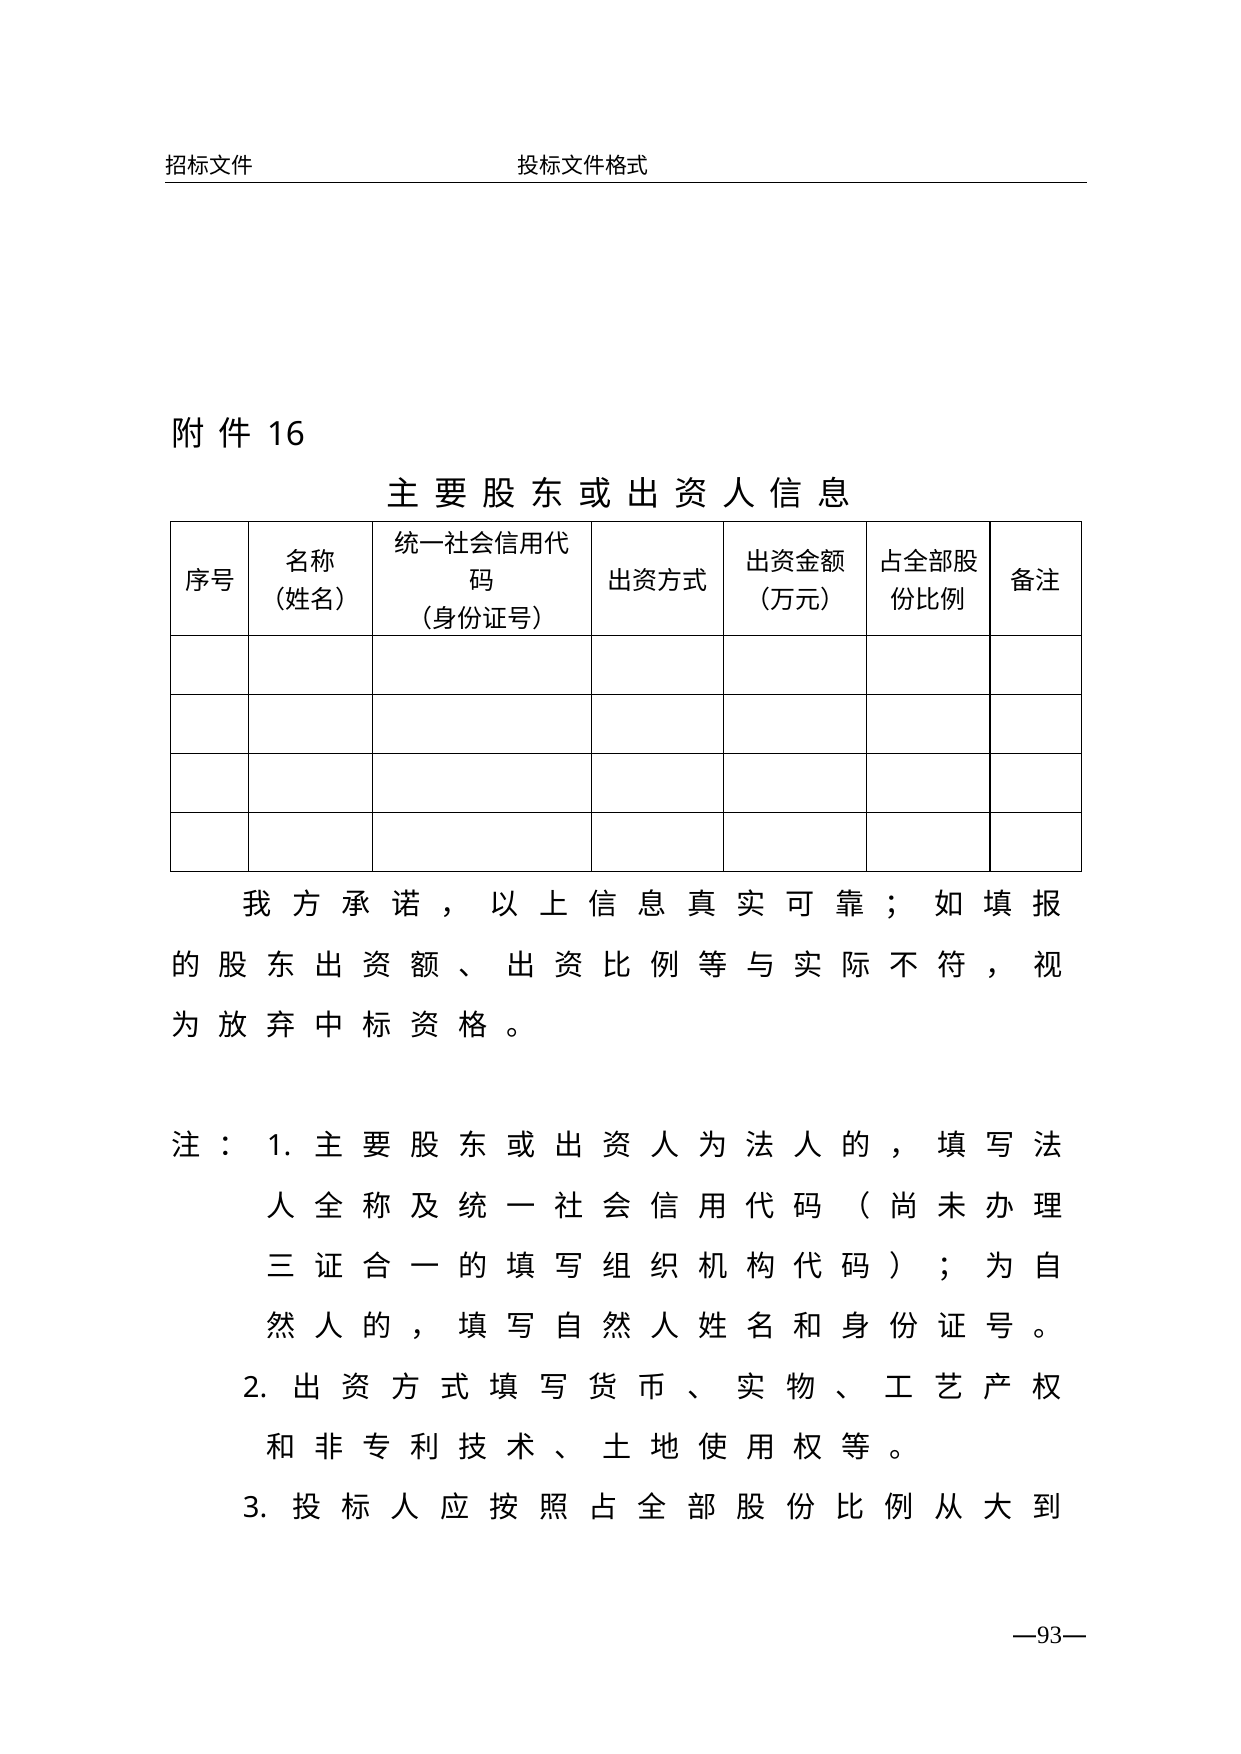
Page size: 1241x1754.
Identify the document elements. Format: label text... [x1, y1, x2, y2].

text 我方承诺，以上信息真实可靠；如填报的股东出资额、出资比例等与实际不符，视为放弃中标资格。 [171, 872, 1081, 1053]
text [235, 1475, 1081, 1535]
table_cell [991, 695, 1081, 753]
table_cell [991, 754, 1081, 812]
table_cell [373, 695, 591, 753]
table_cell [867, 754, 989, 812]
table_cell [171, 636, 248, 693]
table_cell [724, 695, 866, 753]
table_cell [867, 695, 989, 753]
table_header 备注 [991, 522, 1081, 634]
table_cell [171, 754, 248, 812]
table_cell [991, 636, 1081, 693]
table_header 名称 （姓名） [249, 522, 372, 634]
table_cell [373, 754, 591, 812]
table_cell [373, 813, 591, 871]
table_cell [867, 636, 989, 693]
table_cell [867, 813, 989, 871]
table_cell [991, 813, 1081, 871]
table_header 占全部股份比例 [867, 522, 989, 634]
table_cell [249, 813, 372, 871]
table_cell [171, 695, 248, 753]
table_cell [249, 754, 372, 812]
table_cell [249, 695, 372, 753]
table_cell [171, 813, 248, 871]
text 注：1.主要股东或出资人为法人的，填写法人全称及统一社会信用代码（尚未办理三证合一的填写组织机构代码）；为自然人的，填写自然人姓名和身份证号。 [171, 1113, 1081, 1354]
table_cell [249, 636, 372, 693]
text 主要股东或出资人信息 [171, 461, 1081, 521]
text 附件16 [171, 400, 1081, 461]
table_cell [592, 813, 723, 871]
table_cell [373, 636, 591, 693]
table_cell [724, 636, 866, 693]
table_cell [592, 636, 723, 693]
table_cell [592, 754, 723, 812]
text 2.出资方式填写货币、实物、工艺产权和非专利技术、土地使用权等。 [235, 1354, 1081, 1475]
table_header 统一社会信用代码 （身份证号） [373, 522, 591, 634]
table_cell [724, 754, 866, 812]
table_header 出资金额 （万元） [724, 522, 866, 634]
table_header 出资方式 [592, 522, 723, 634]
table_cell [592, 695, 723, 753]
table_header 序号 [171, 522, 248, 634]
table_cell [724, 813, 866, 871]
